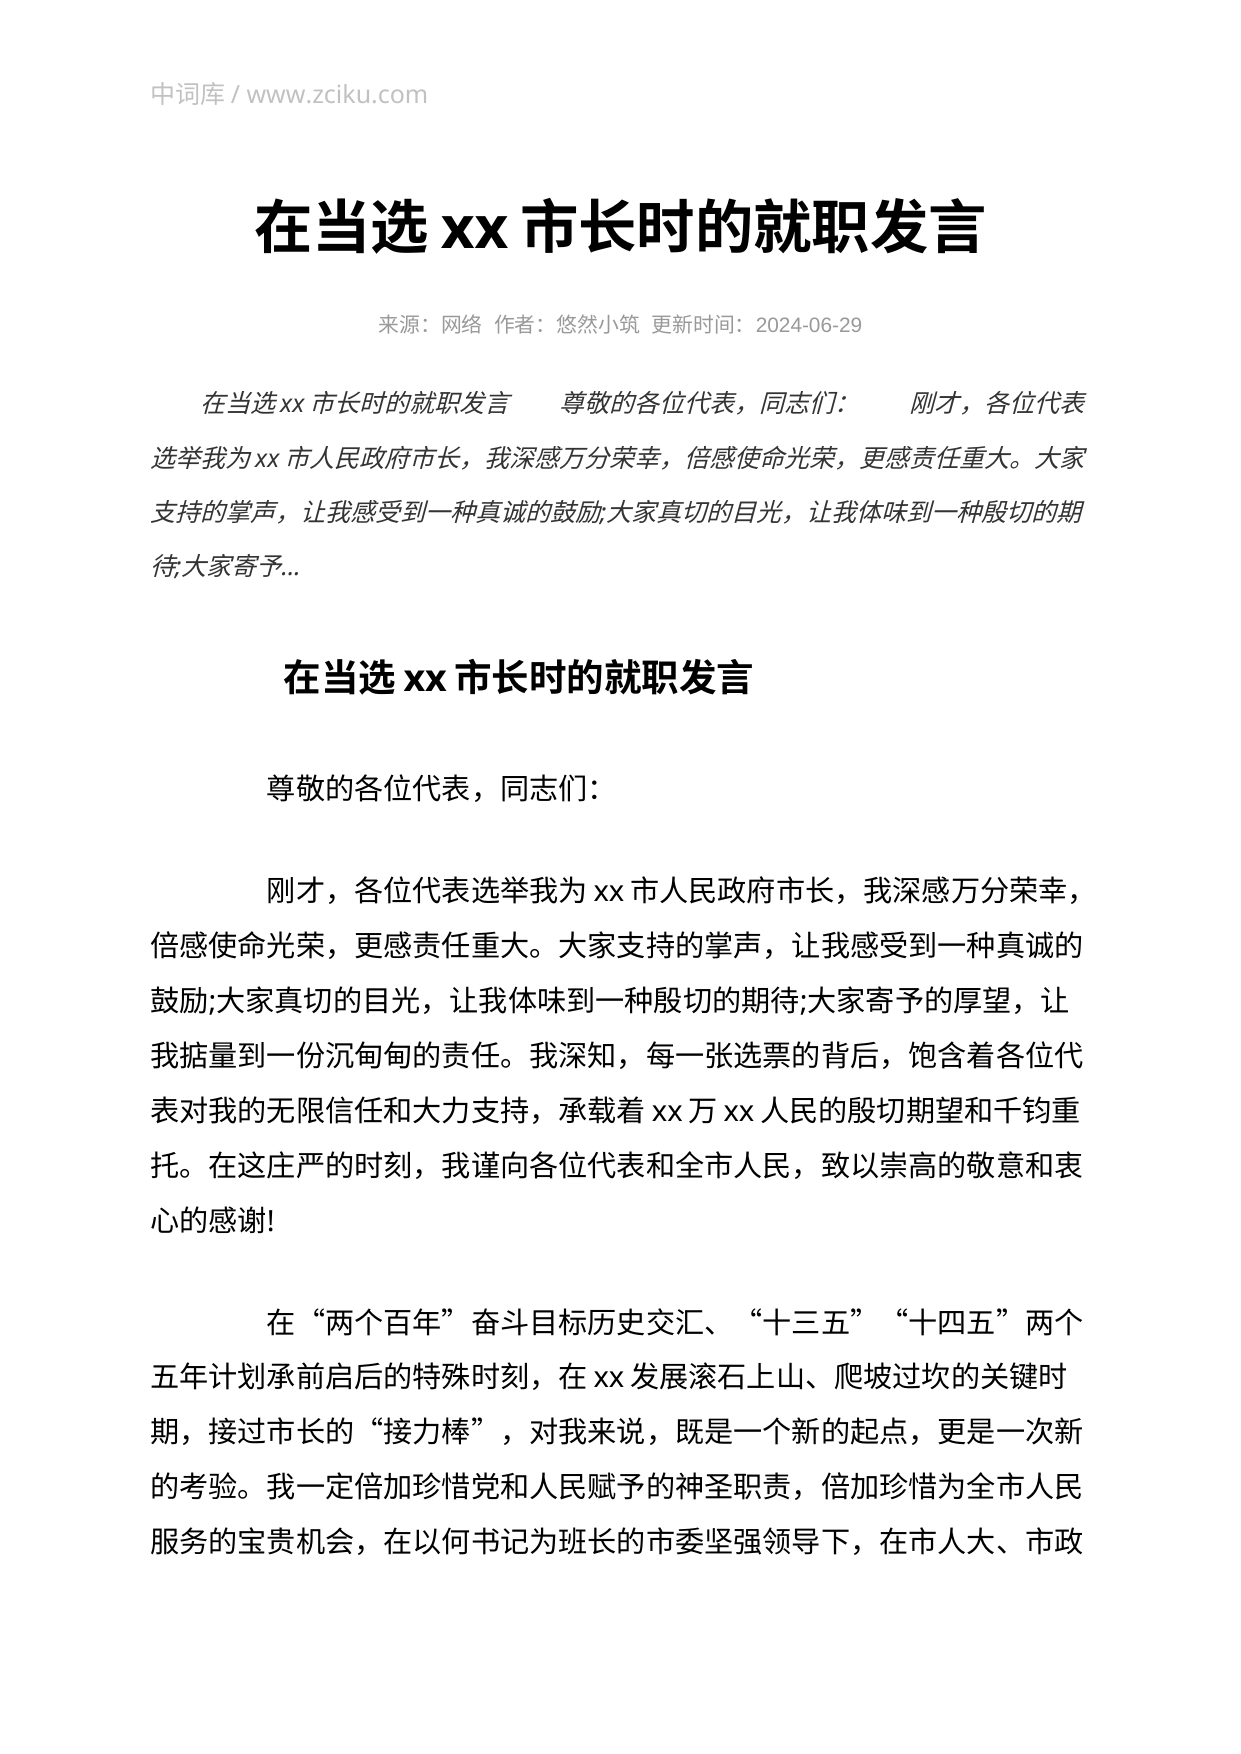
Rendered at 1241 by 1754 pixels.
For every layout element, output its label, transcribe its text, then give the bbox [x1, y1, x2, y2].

text 刚才，各位代表选举我为xx市人民政府市长，我深感万分荣幸，倍感使命光荣，更感责任重大。大家支持的掌声，让我感受到一种真诚的鼓励;大家真切的目光，让我体味到一种殷切的期待;大家寄予的厚望，让我掂量到一份沉甸甸的责任。我深知，每一张选票的背后，饱含着各位代表对我的无限信任和大力支持，承载着xx万xx人民的殷切期望和千钧重托。在这庄严的时刻，我谨向各位代表和全市人民，致以崇高的敬意和衷心的感谢! [150, 867, 1090, 1239]
text 在当选xx市长时的就职发言 尊敬的各位代表，同志们： 刚才，各位代表选举我为xx市人民政府市长，我深感万分荣幸，倍感使命光荣，更感责任重大。大家支持的掌声，让我感受到一种真诚的鼓励;大家真切的目光，让我体味到一种殷切的期待;大家寄予... [150, 384, 1090, 583]
text 来源：网络 作者：悠然小筑 更新时间：2024-06-29 [150, 313, 1090, 337]
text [150, 1299, 1090, 1561]
text 在当选xx市长时的就职发言 [150, 648, 1090, 703]
subtitle 在当选xx市长时的就职发言 [150, 181, 1090, 266]
text 尊敬的各位代表，同志们： [150, 766, 1090, 808]
